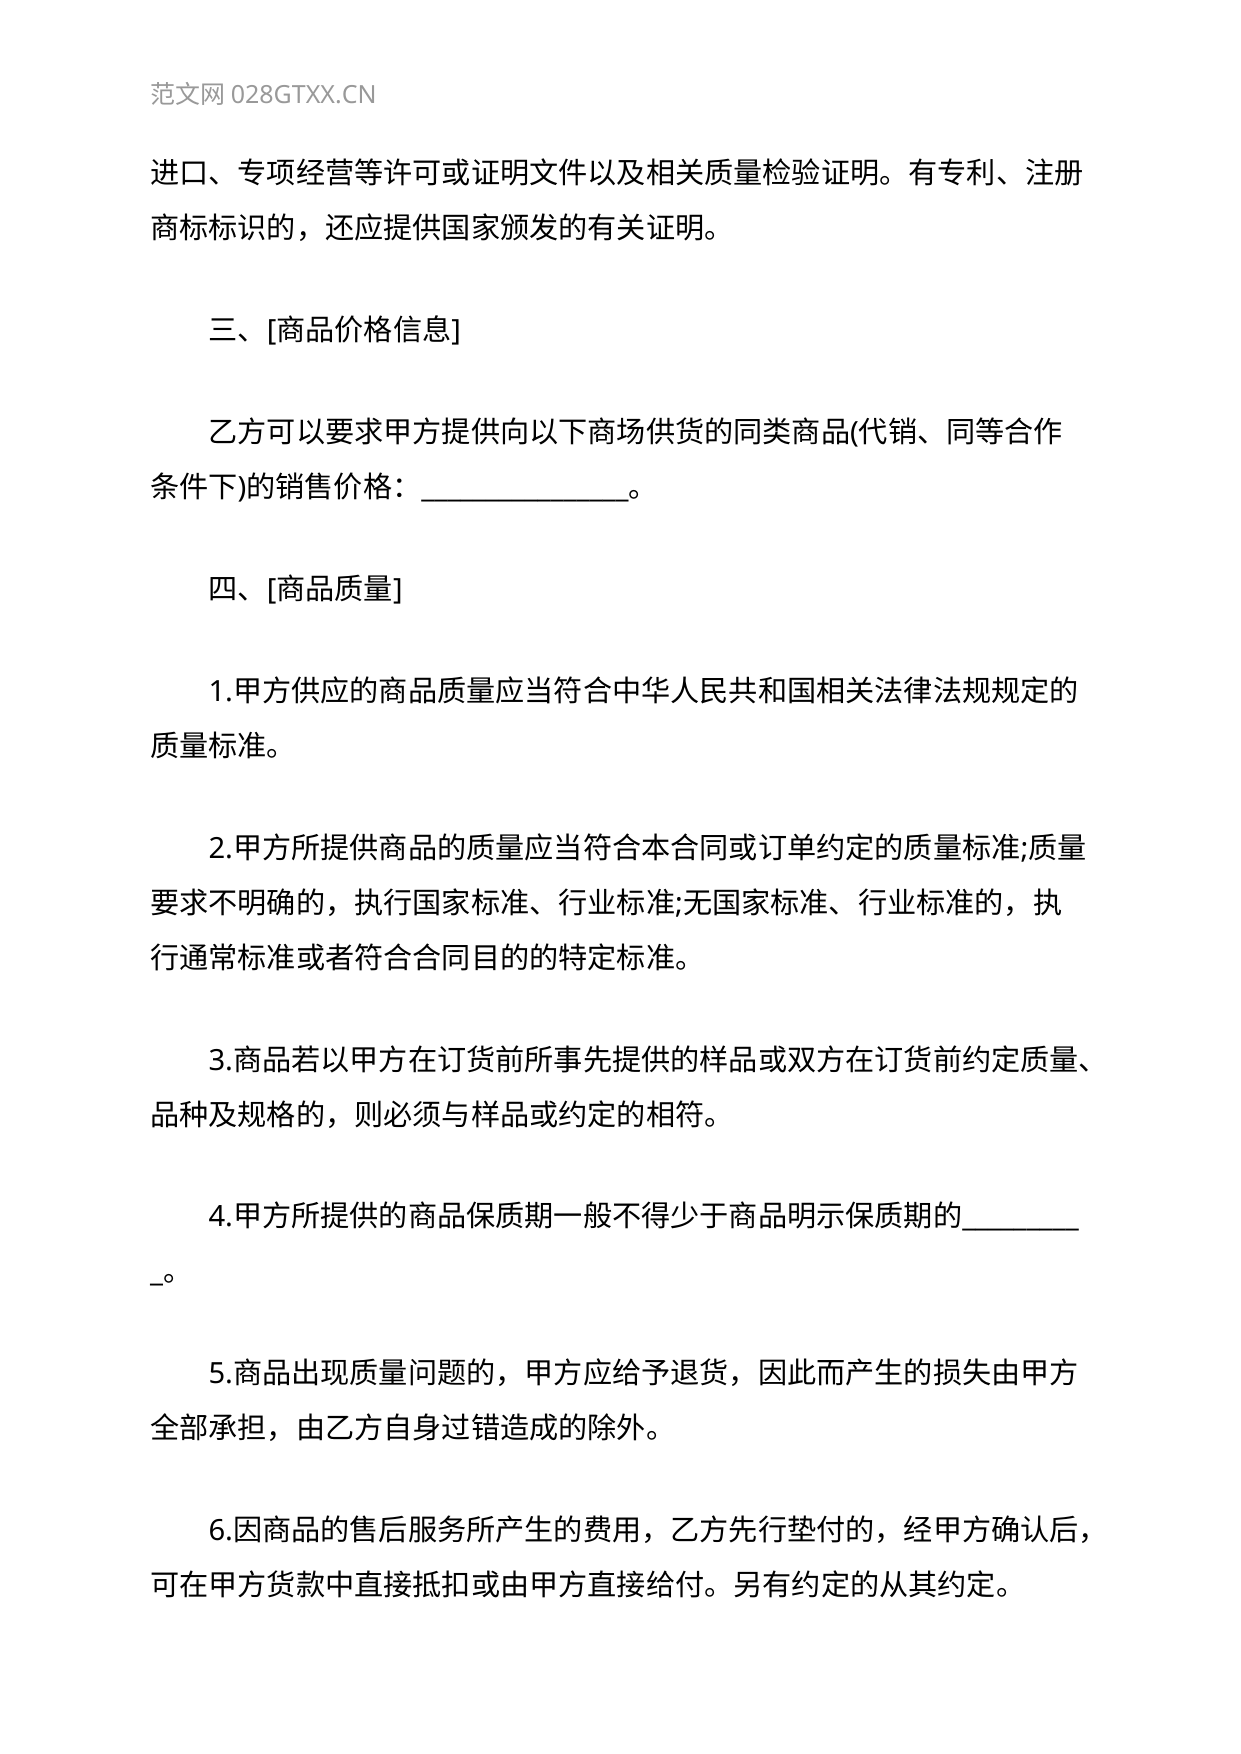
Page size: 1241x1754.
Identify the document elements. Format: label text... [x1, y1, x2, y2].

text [150, 150, 1090, 247]
text 6.因商品的售后服务所产生的费用，乙方先行垫付的，经甲方确认后，可在甲方货款中直接抵扣或由甲方直接给付。另有约定的从其约定。 [150, 1507, 1090, 1604]
text 4.甲方所提供的商品保质期一般不得少于商品明示保质期的__________。 [150, 1193, 1090, 1290]
text 2.甲方所提供商品的质量应当符合本合同或订单约定的质量标准;质量要求不明确的，执行国家标准、行业标准;无国家标准、行业标准的，执行通常标准或者符合合同目的的特定标准。 [150, 824, 1090, 977]
text 1.甲方供应的商品质量应当符合中华人民共和国相关法律法规规定的质量标准。 [150, 668, 1090, 765]
text 四、[商品质量] [150, 566, 1090, 608]
text 乙方可以要求甲方提供向以下商场供货的同类商品(代销、同等合作条件下)的销售价格：________________。 [150, 409, 1090, 506]
text 3.商品若以甲方在订货前所事先提供的样品或双方在订货前约定质量、品种及规格的，则必须与样品或约定的相符。 [150, 1036, 1090, 1133]
text 三、[商品价格信息] [150, 307, 1090, 349]
text 5.商品出现质量问题的，甲方应给予退货，因此而产生的损失由甲方全部承担，由乙方自身过错造成的除外。 [150, 1350, 1090, 1447]
